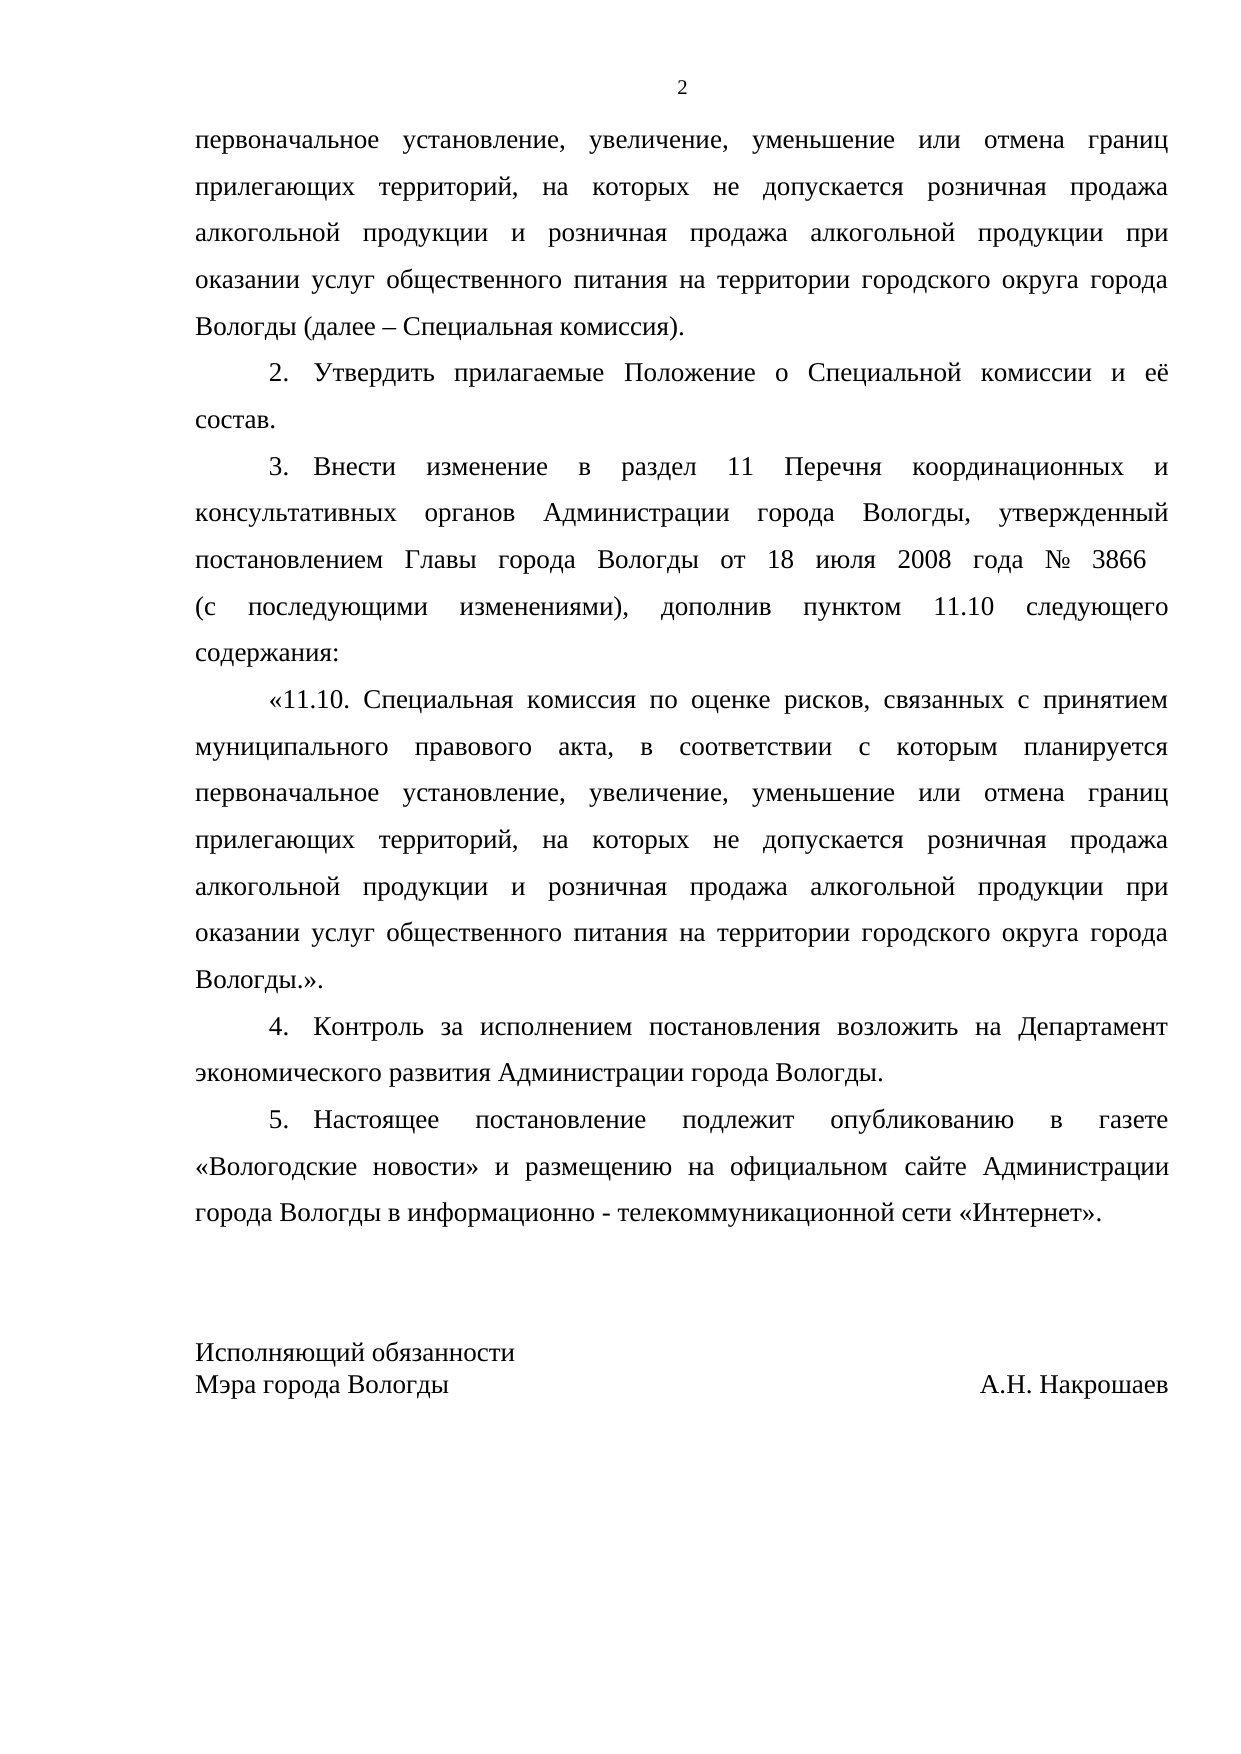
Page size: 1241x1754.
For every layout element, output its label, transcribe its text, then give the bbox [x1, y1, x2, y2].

text Мэра города Вологды А.Н. Накрошаев [195, 1368, 1169, 1399]
list Настоящее постановление подлежит опубликованию в газете «Вологодские новости» и размещению на официальном сайте Администрации города Вологды в информационно - телекоммуникационной сети «Интернет». [195, 1103, 1169, 1228]
text «11.10. Специальная комиссия по оценке рисков, связанных с принятием муниципального правового акта, в соответствии с которым планируется первоначальное установление, увеличение, уменьшение или отмена границ прилегающих территорий, на которых не допускается розничная продажа алкогольной продукции и розничная продажа алкогольной продукции при оказании услуг общественного питания на территории городского округа города Вологды.». [195, 683, 1169, 994]
list Внести изменение в раздел 11 Перечня координационных и консультативных органов Администрации города Вологды, утвержденный постановлением Главы города Вологды от 18 июля 2008 года № 3866 (с последующими изменениями), дополнив пунктом 11.10 следующего содержания: [195, 450, 1169, 668]
list Контроль за исполнением постановления возложить на Департамент экономического развития Администрации города Вологды. [195, 1010, 1169, 1088]
list Утвердить прилагаемые Положение о Специальной комиссии и её состав. [195, 356, 1169, 434]
text Исполняющий обязанности [195, 1337, 1169, 1368]
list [195, 123, 1169, 341]
